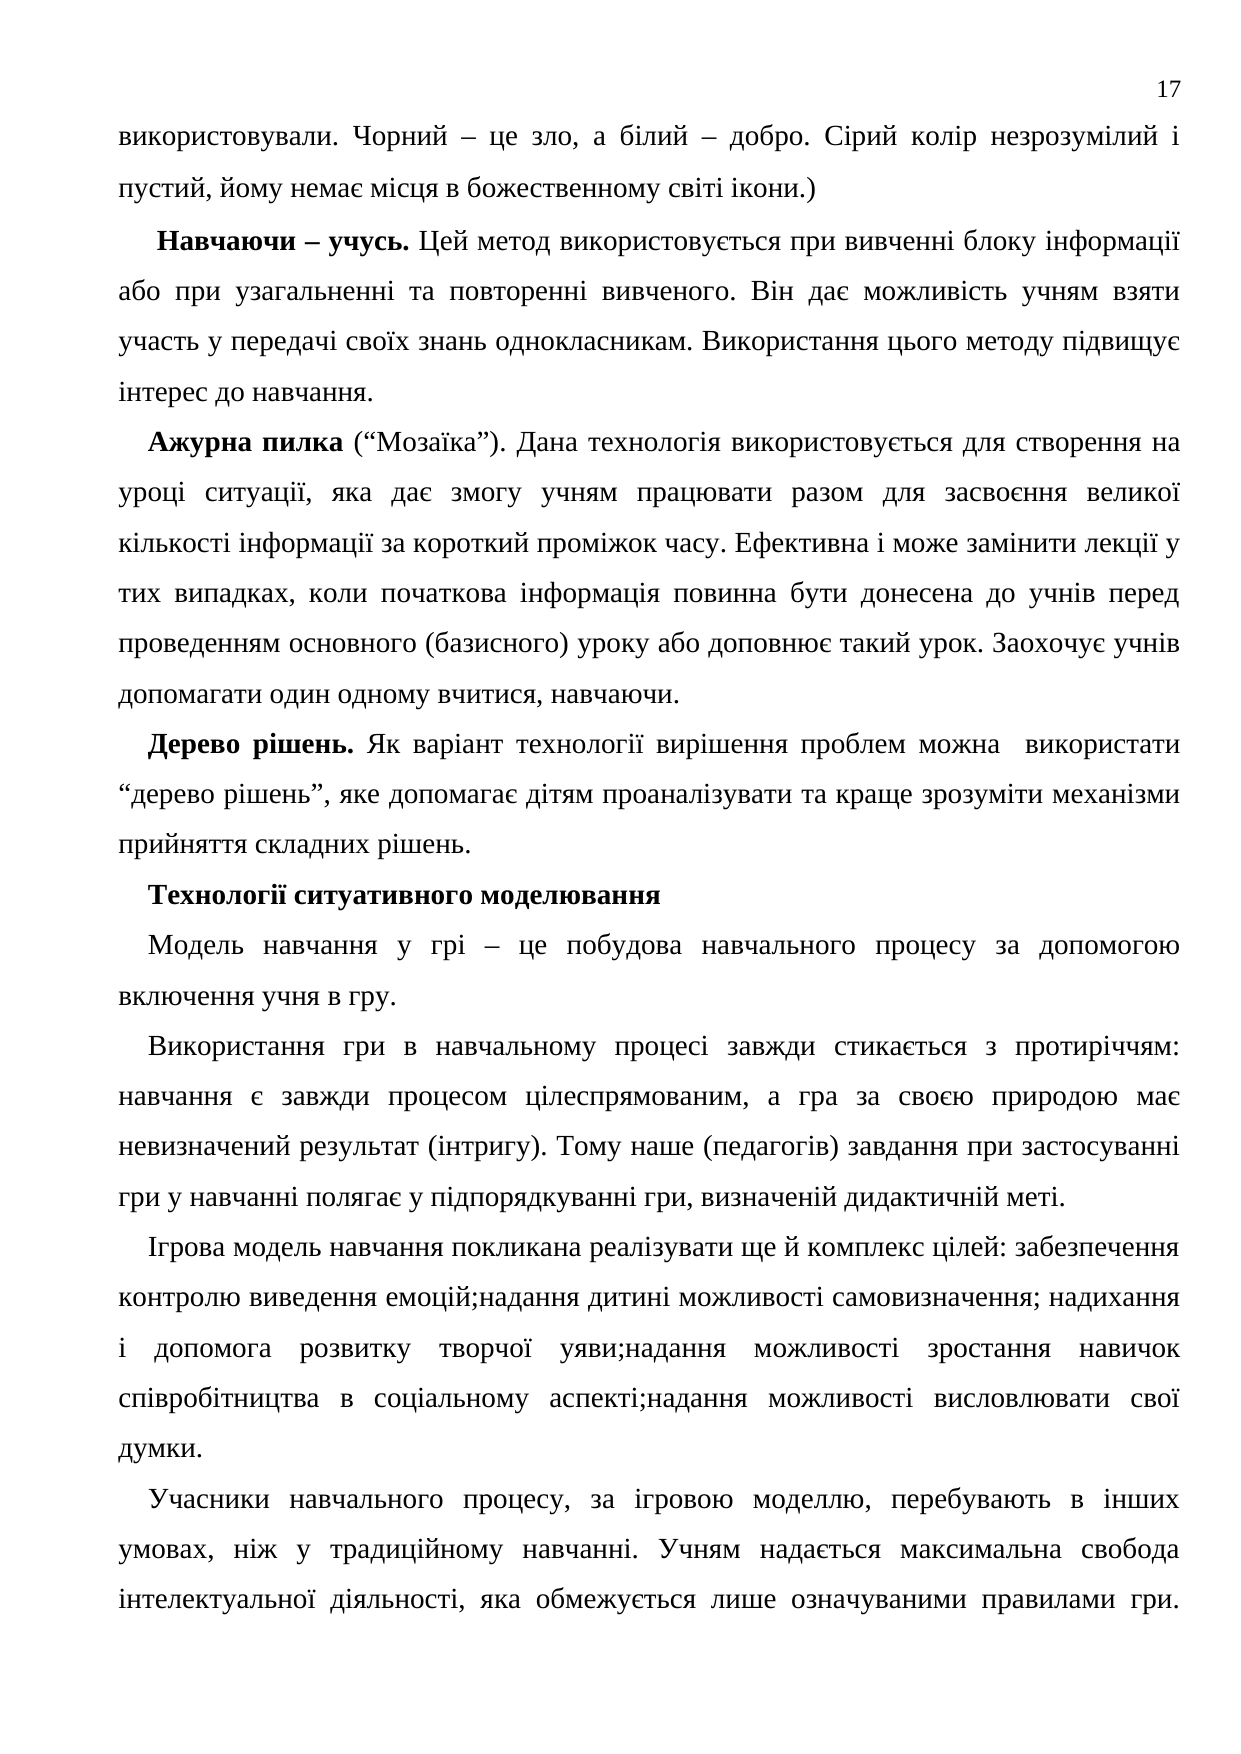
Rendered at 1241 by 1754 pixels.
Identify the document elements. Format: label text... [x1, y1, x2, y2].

text Модель навчання у грі – це побудова навчального процесу за допомогою включення учня в гру. [118, 927, 1181, 1011]
text Технології ситуативного моделювання [118, 877, 1181, 911]
text Навчаючи – учусь. Цей метод використовується при вивченні блоку інформації або при узагальненні та повторенні вивченого. Він дає можливість учням взяти участь у передачі своїх знань однокласникам. Використання цього методу підвищує інтерес до навчання. [118, 223, 1181, 407]
text Ігрова модель навчання покликана реалізувати ще й комплекс цілей: забезпечення контролю виведення емоцій;надання дитині можливості самовизначення; надихання і допомога розвитку творчої уяви;надання можливості зростання навичок співробітництва в соціальному аспекті;надання можливості висловлювати свої думки. [118, 1229, 1181, 1464]
text Ажурна пилка (“Мозаїка”). Дана технологія використовується для створення на уроці ситуації, яка дає змогу учням працювати разом для засвоєння великої кількості інформації за короткий проміжок часу. Ефективна і може замінити лекції у тих випадках, коли початкова інформація повинна бути донесена до учнів перед проведенням основного (базисного) уроку або доповнює такий урок. Заохочує учнів допомагати один одному вчитися, навчаючи. [118, 424, 1181, 709]
text Дерево рішень. Як варіант технології вирішення проблем можна використати “дерево рішень”, яке допомагає дітям проаналізувати та краще зрозуміти механізми прийняття складних рішень. [118, 726, 1181, 860]
text Використання гри в навчальному процесі завжди стикається з протиріччям: навчання є завжди процесом цілеспрямованим, а гра за своєю природою має невизначений результат (інтригу). Тому наше (педагогів) завдання при застосуванні гри у навчанні полягає у підпорядкуванні гри, визначеній дидактичній меті. [118, 1028, 1181, 1212]
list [118, 118, 1181, 205]
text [118, 1481, 1181, 1615]
